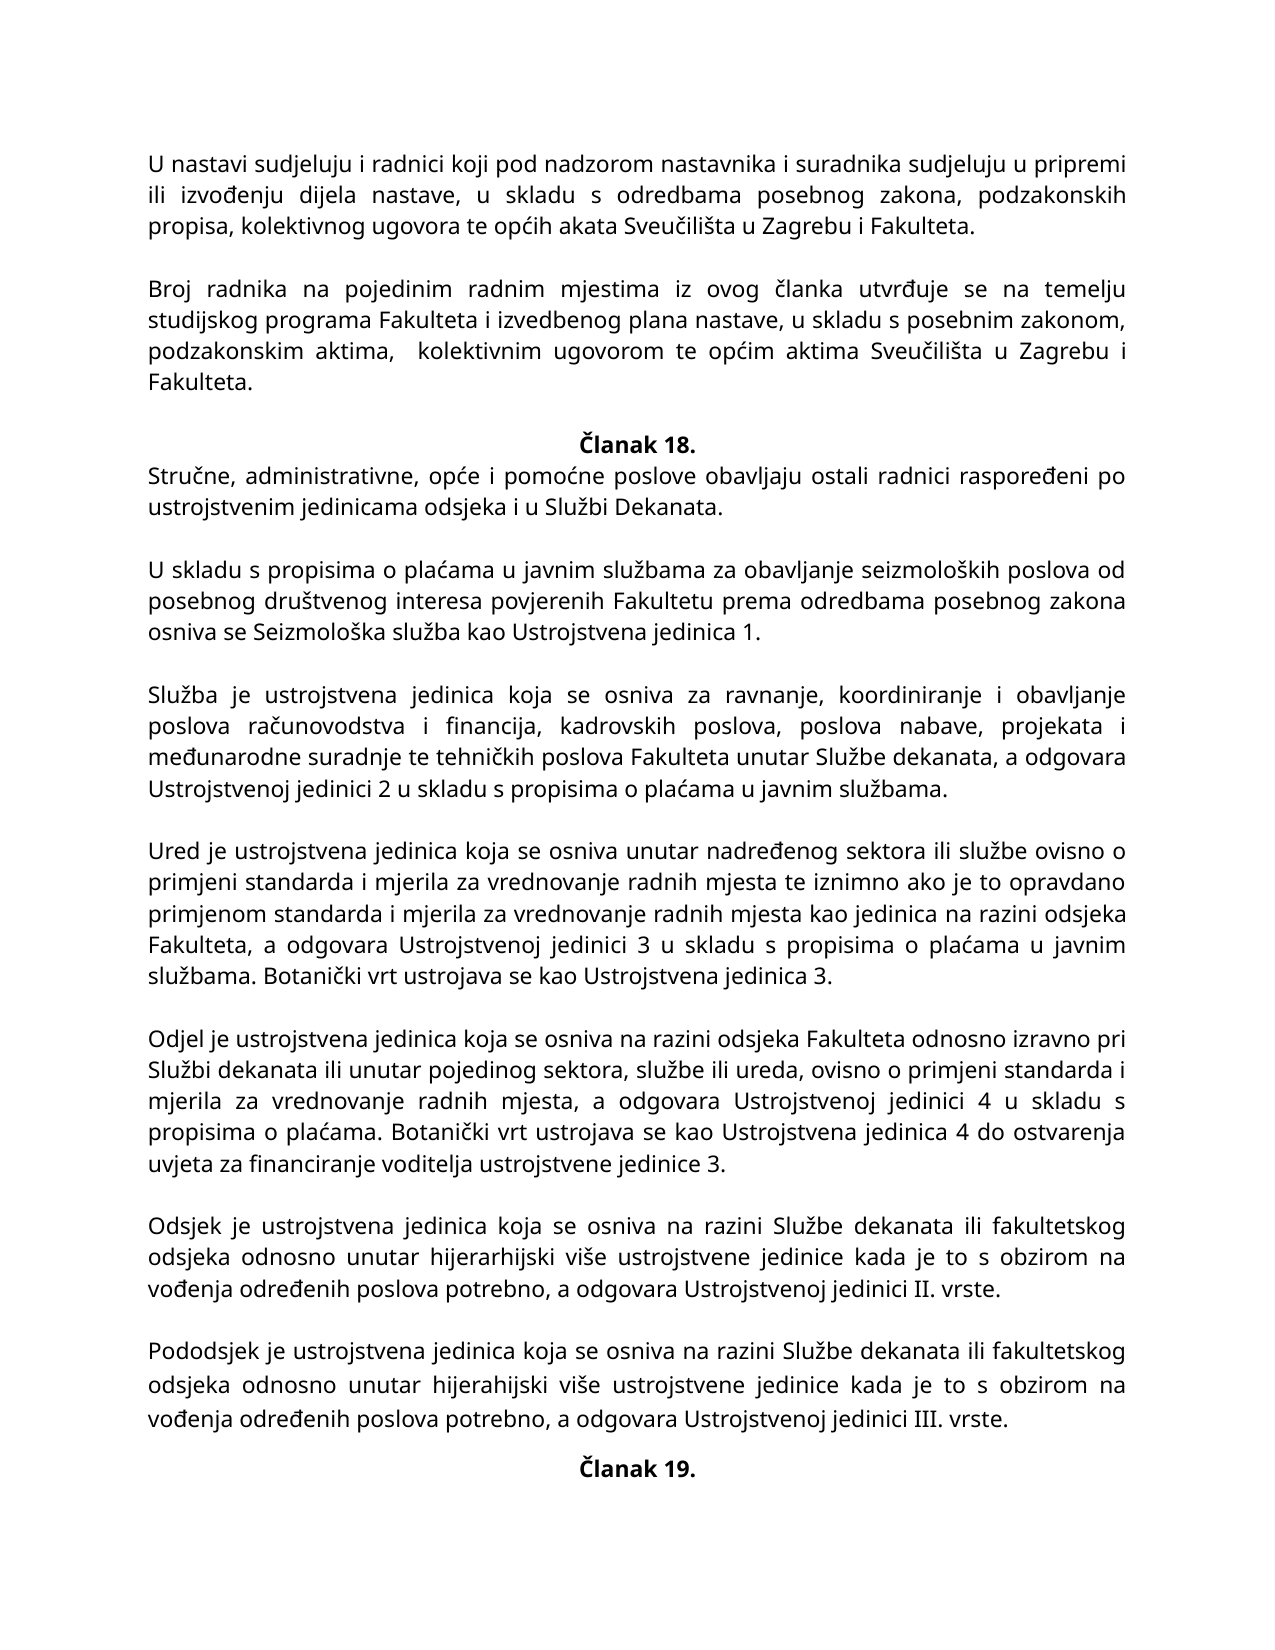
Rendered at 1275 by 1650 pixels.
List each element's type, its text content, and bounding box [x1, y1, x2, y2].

text Odjel je ustrojstvena jedinica koja se osniva na razini odsjeka Fakulteta odnosno izravno pri Službi dekanata ili unutar pojedinog sektora, službe ili ureda, ovisno o primjeni standarda i mjerila za vrednovanje radnih mjesta, a odgovara Ustrojstvenoj jedinici 4 u skladu s propisima o plaćama. Botanički vrt ustrojava se kao Ustrojstvena jedinica 4 do ostvarenja uvjeta za financiranje voditelja ustrojstvene jedinice 3. [148, 1023, 1127, 1179]
text Pododsjek je ustrojstvena jedinica koja se osniva na razini Službe dekanata ili fakultetskog odsjeka odnosno unutar hijerahijski više ustrojstvene jedinice kada je to s obzirom na vođenja određenih poslova potrebno, a odgovara Ustrojstvenoj jedinici III. vrste. [148, 1335, 1127, 1434]
text U nastavi sudjeluju i radnici koji pod nadzorom nastavnika i suradnika sudjeluju u pripremi ili izvođenju dijela nastave, u skladu s odredbama posebnog zakona, podzakonskih propisa, kolektivnog ugovora te općih akata Sveučilišta u Zagrebu i Fakulteta. [148, 148, 1127, 241]
text U skladu s propisima o plaćama u javnim službama za obavljanje seizmoloških poslova od posebnog društvenog interesa povjerenih Fakultetu prema odredbama posebnog zakona osniva se Seizmološka služba kao Ustrojstvena jedinica 1. [148, 554, 1127, 648]
text Broj radnika na pojedinim radnim mjestima iz ovog članka utvrđuje se na temelju studijskog programa Fakulteta i izvedbenog plana nastave, u skladu s posebnim zakonom, podzakonskim aktima, kolektivnim ugovorom te općim aktima Sveučilišta u Zagrebu i Fakulteta. [148, 273, 1127, 398]
text Ured je ustrojstvena jedinica koja se osniva unutar nadređenog sektora ili službe ovisno o primjeni standarda i mjerila za vrednovanje radnih mjesta te iznimno ako je to opravdano primjenom standarda i mjerila za vrednovanje radnih mjesta kao jedinica na razini odsjeka Fakulteta, a odgovara Ustrojstvenoj jedinici 3 u skladu s propisima o plaćama u javnim službama. Botanički vrt ustrojava se kao Ustrojstvena jedinica 3. [148, 835, 1127, 991]
text Članak 18. [148, 429, 1127, 460]
text Stručne, administrativne, opće i pomoćne poslove obavljaju ostali radnici raspoređeni po ustrojstvenim jedinicama odsjeka i u Službi Dekanata. [148, 460, 1127, 523]
text Služba je ustrojstvena jedinica koja se osniva za ravnanje, koordiniranje i obavljanje poslova računovodstva i financija, kadrovskih poslova, poslova nabave, projekata i međunarodne suradnje te tehničkih poslova Fakulteta unutar Službe dekanata, a odgovara Ustrojstvenoj jedinici 2 u skladu s propisima o plaćama u javnim službama. [148, 679, 1127, 804]
text Odsjek je ustrojstvena jedinica koja se osniva na razini Službe dekanata ili fakultetskog odsjeka odnosno unutar hijerarhijski više ustrojstvene jedinice kada je to s obzirom na vođenja određenih poslova potrebno, a odgovara Ustrojstvenoj jedinici II. vrste. [148, 1210, 1127, 1304]
text Članak 19. [148, 1453, 1127, 1484]
